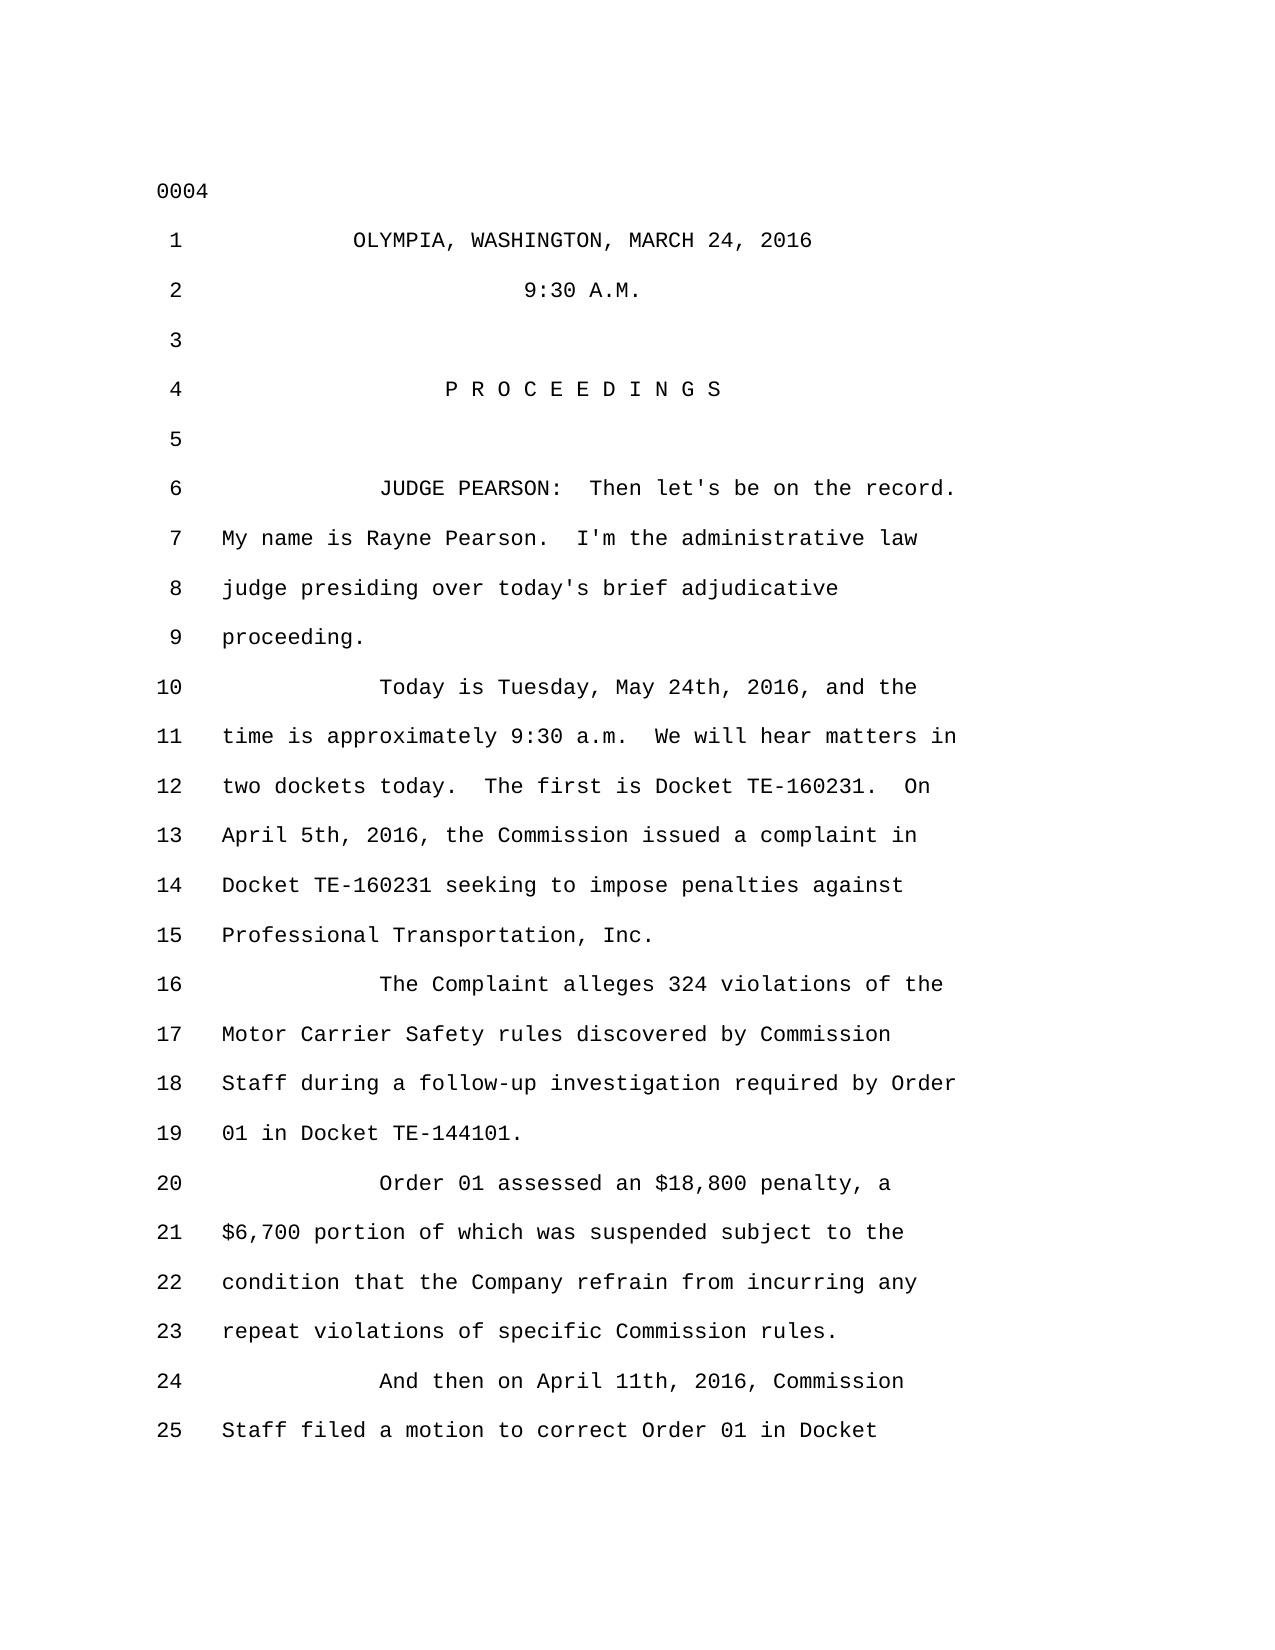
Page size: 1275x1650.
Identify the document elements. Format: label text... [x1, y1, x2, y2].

text 8 judge presiding over today's brief adjudicative [156, 577, 1119, 601]
text 5 [156, 428, 1119, 453]
text 19 01 in Docket TE-144101. [156, 1122, 1119, 1147]
text 15 Professional Transportation, Inc. [156, 924, 1119, 948]
text 4 P R O C E E D I N G S [156, 378, 1119, 403]
text 6 JUDGE PEARSON: Then let's be on the record. [156, 477, 1119, 502]
text 21 $6,700 portion of which was suspended subject to the [156, 1221, 1119, 1246]
text 11 time is approximately 9:30 a.m. We will hear matters in [156, 725, 1119, 750]
text 22 condition that the Company refrain from incurring any [156, 1271, 1119, 1296]
text 1 OLYMPIA, WASHINGTON, MARCH 24, 2016 [156, 229, 1119, 254]
text 16 The Complaint alleges 324 violations of the [156, 973, 1119, 998]
text 23 repeat violations of specific Commission rules. [156, 1320, 1119, 1345]
text 7 My name is Rayne Pearson. I'm the administrative law [156, 527, 1119, 552]
text 17 Motor Carrier Safety rules discovered by Commission [156, 1023, 1119, 1048]
text 3 [156, 329, 1119, 353]
text 13 April 5th, 2016, the Commission issued a complaint in [156, 824, 1119, 849]
text 2 9:30 A.M. [156, 279, 1119, 304]
text 24 And then on April 11th, 2016, Commission [156, 1370, 1119, 1395]
text 20 Order 01 assessed an $18,800 penalty, a [156, 1172, 1119, 1196]
text 10 Today is Tuesday, May 24th, 2016, and the [156, 676, 1119, 701]
text 14 Docket TE-160231 seeking to impose penalties against [156, 874, 1119, 899]
text 18 Staff during a follow-up investigation required by Order [156, 1072, 1119, 1097]
text 0004 [156, 180, 1119, 205]
text 12 two dockets today. The first is Docket TE-160231. On [156, 775, 1119, 800]
text 25 Staff filed a motion to correct Order 01 in Docket [156, 1419, 1119, 1444]
text 9 proceeding. [156, 626, 1119, 651]
